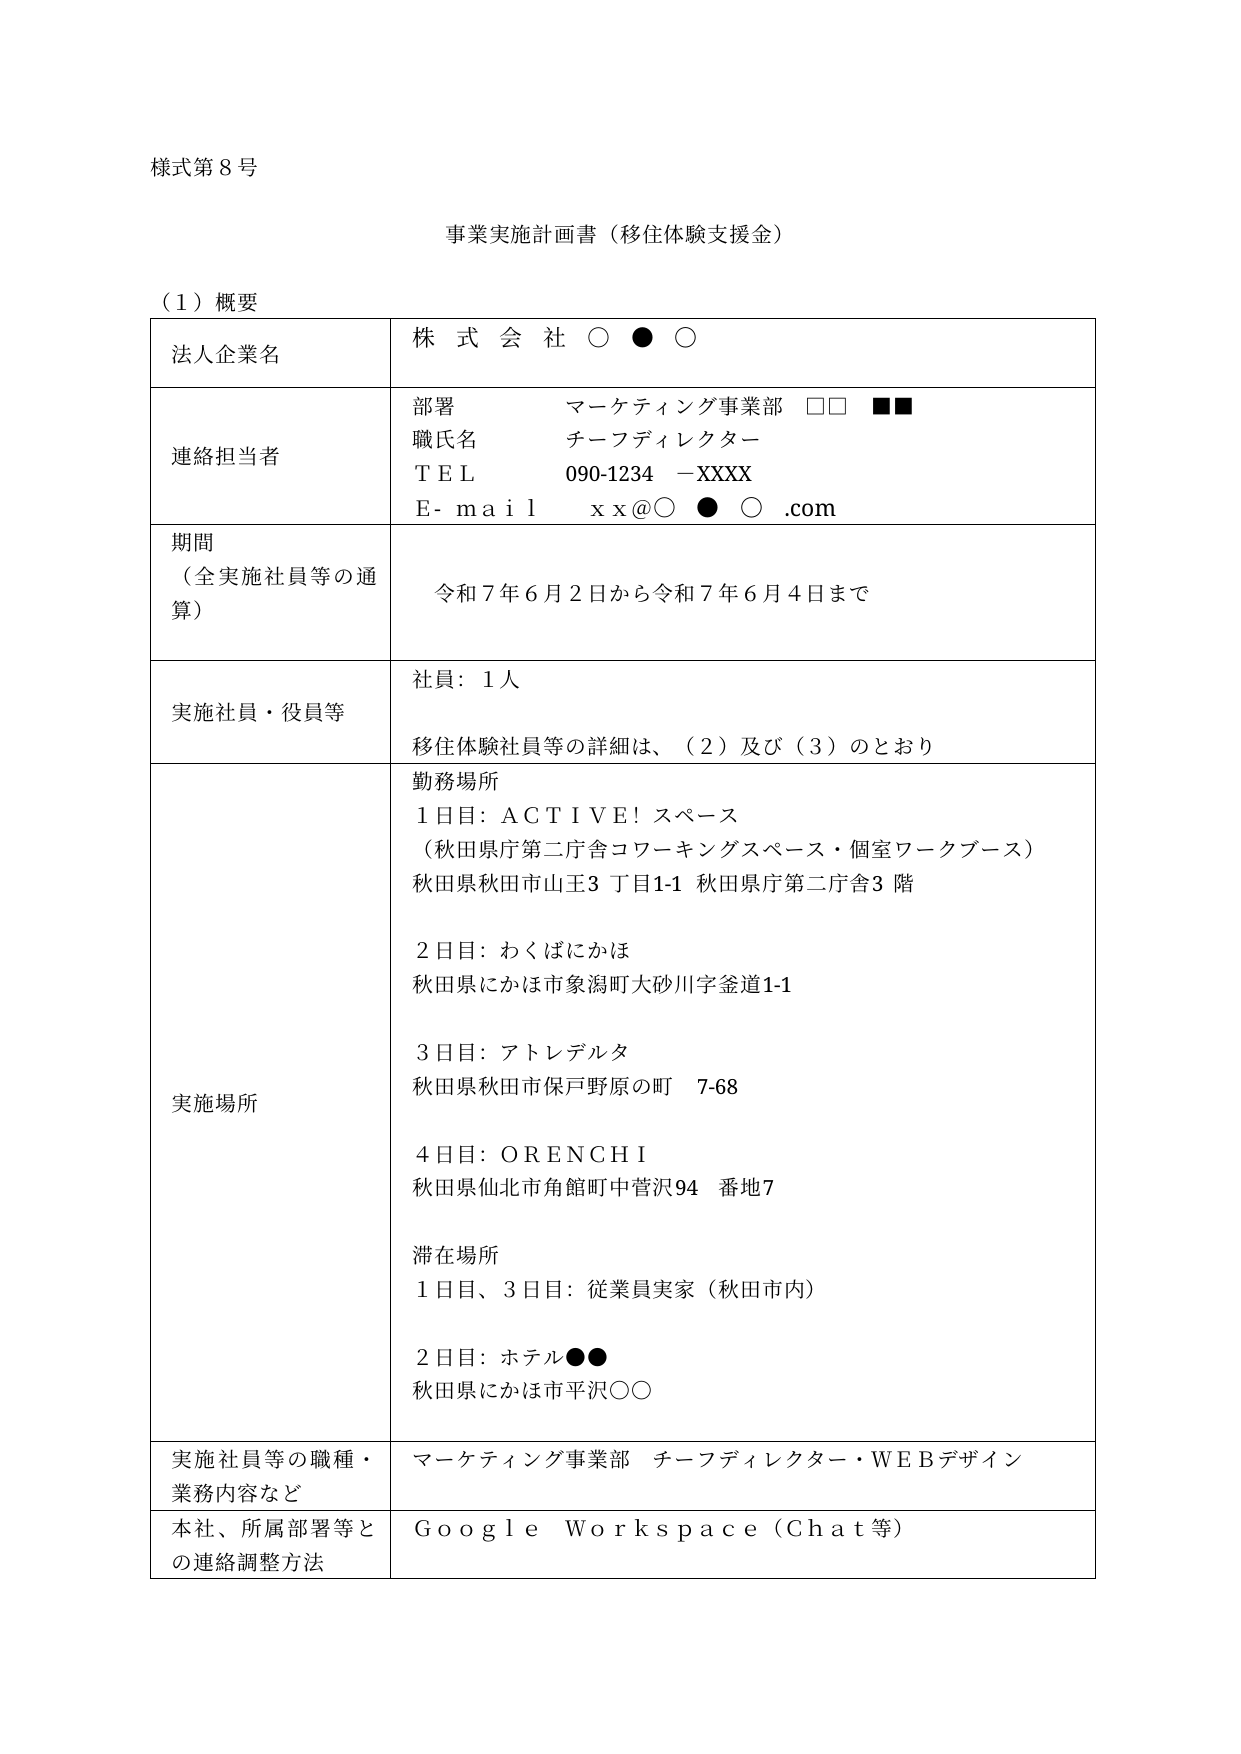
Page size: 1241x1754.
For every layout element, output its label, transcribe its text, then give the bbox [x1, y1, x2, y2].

table_cell 連絡担当者 [151, 388, 390, 523]
table_cell 部署 マーケティング事業部 □□ ■■ 職氏名 チーフディレクター ＴＥＬ 090‐1234－XXXX Ｅ-ｍａｉｌ ｘｘ＠○●〇.com [391, 388, 1095, 523]
text 様式第８号 [150, 149, 1090, 183]
text （１）概要 [150, 284, 1090, 318]
table_cell マーケティング事業部 チーフディレクター・ＷＥＢデザイン [391, 1442, 1095, 1509]
table_cell 実施場所 [151, 764, 390, 1441]
table_cell 実施社員・役員等 [151, 661, 390, 763]
table_cell 本社、所属部署等との連絡調整方法 [151, 1511, 390, 1578]
table_cell 令和７年６月２日から令和７年６月４日まで [391, 525, 1095, 660]
text 事業実施計画書（移住体験支援金） [150, 217, 1090, 251]
table_header 株式会社○●〇 [391, 319, 1095, 387]
table_cell 勤務場所 １日目：ＡＣＴＩＶＥ！スペース （秋田県庁第二庁舎コワーキングスペース・個室ワークブース） 秋田県秋田市山王3丁目1-1 秋田県庁第二庁舎3階 ２日目：わくばにかほ 秋田県にかほ市象潟町大砂川字釜道1-1 ３日目：アトレデルタ 秋田県秋田市保戸野原の町 7-68 ４日目：ＯＲＥＮＣＨＩ 秋田県仙北市角館町中菅沢94番地7 滞在場所 １日目、３日目：従業員実家（秋田市内） ２日目：ホテル●● 秋田県にかほ市平沢〇〇 [391, 764, 1095, 1441]
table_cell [391, 1511, 1095, 1578]
table_cell 実施社員等の職種・業務内容など [151, 1442, 390, 1509]
table_cell 社員：１人 移住体験社員等の詳細は、（２）及び（３）のとおり [391, 661, 1095, 763]
table_cell 期間 （全実施社員等の通算） [151, 525, 390, 660]
table_header 法人企業名 [151, 319, 390, 387]
